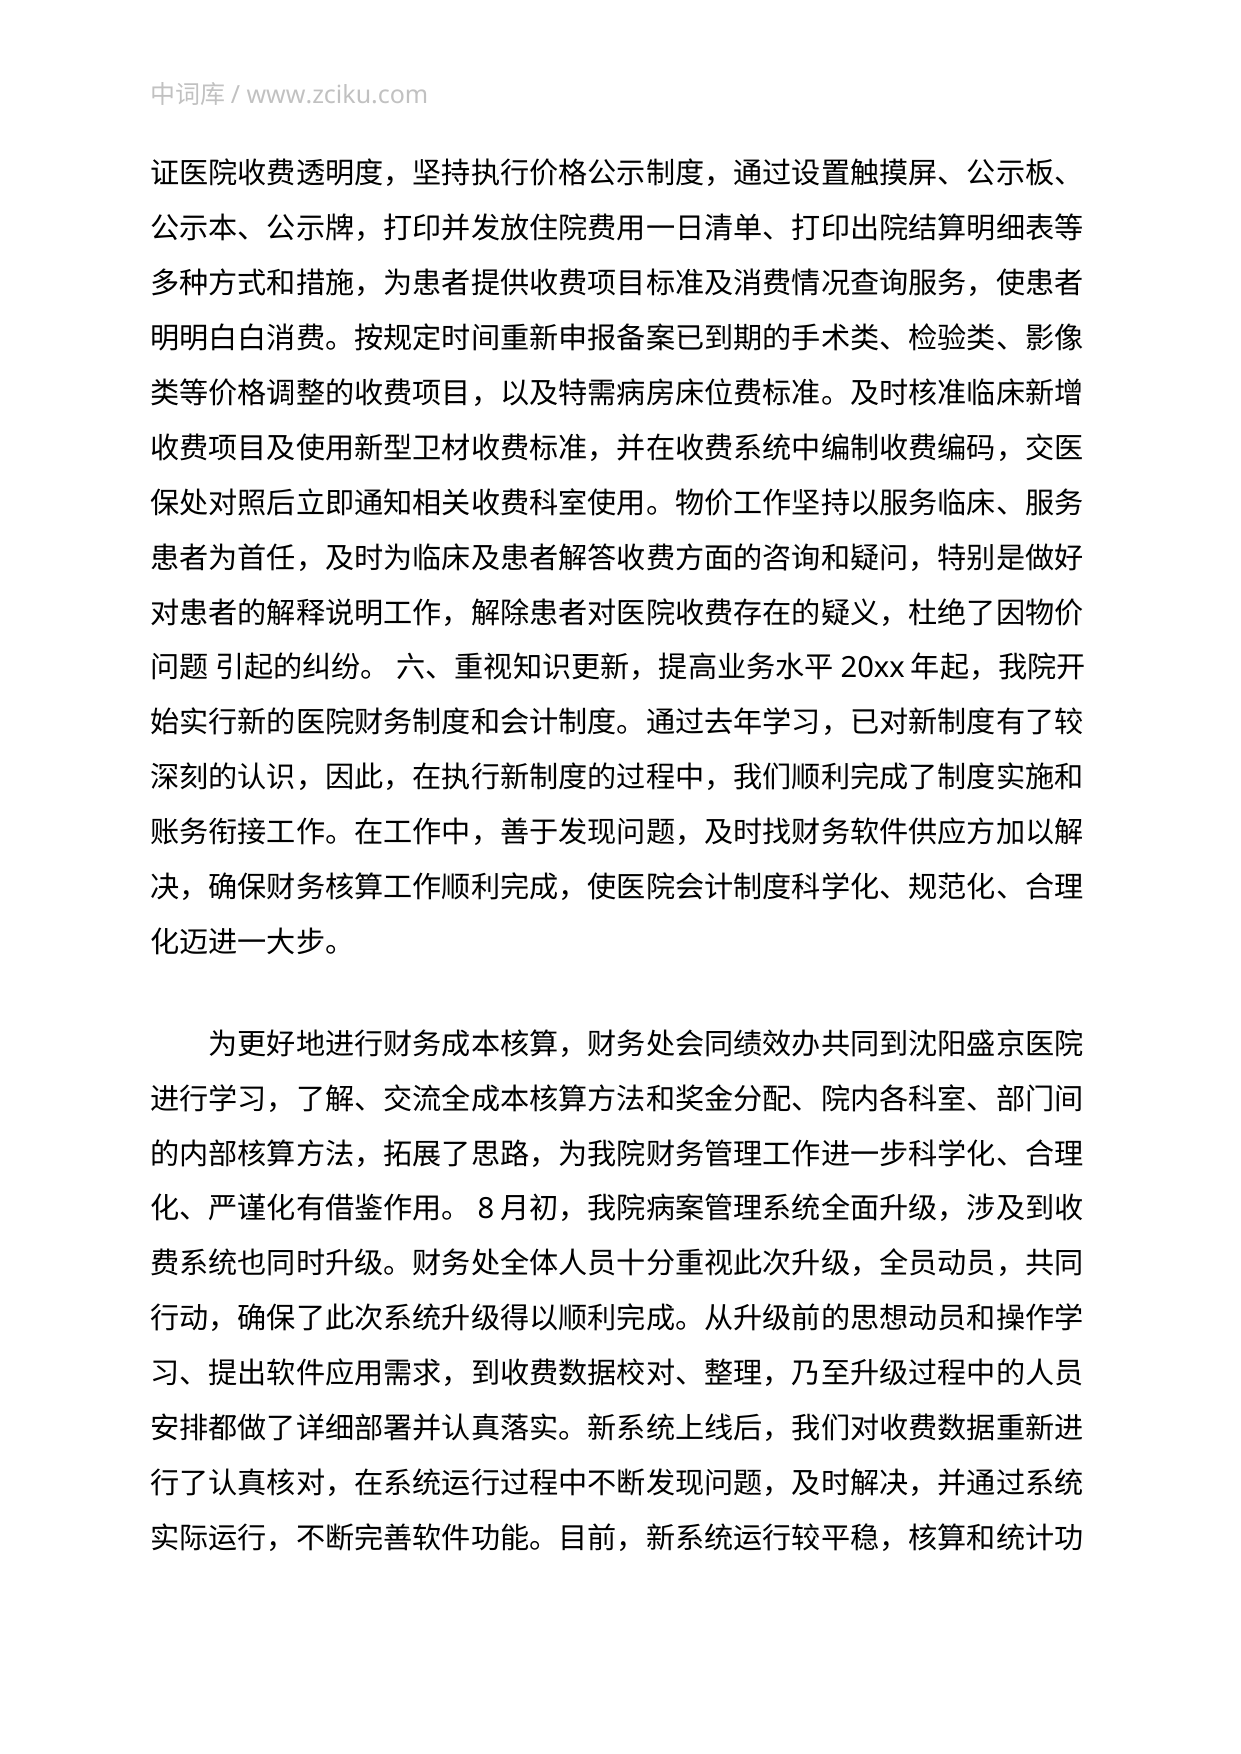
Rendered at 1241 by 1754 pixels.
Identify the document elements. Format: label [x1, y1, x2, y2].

text [150, 1020, 1090, 1557]
text [150, 150, 1090, 961]
